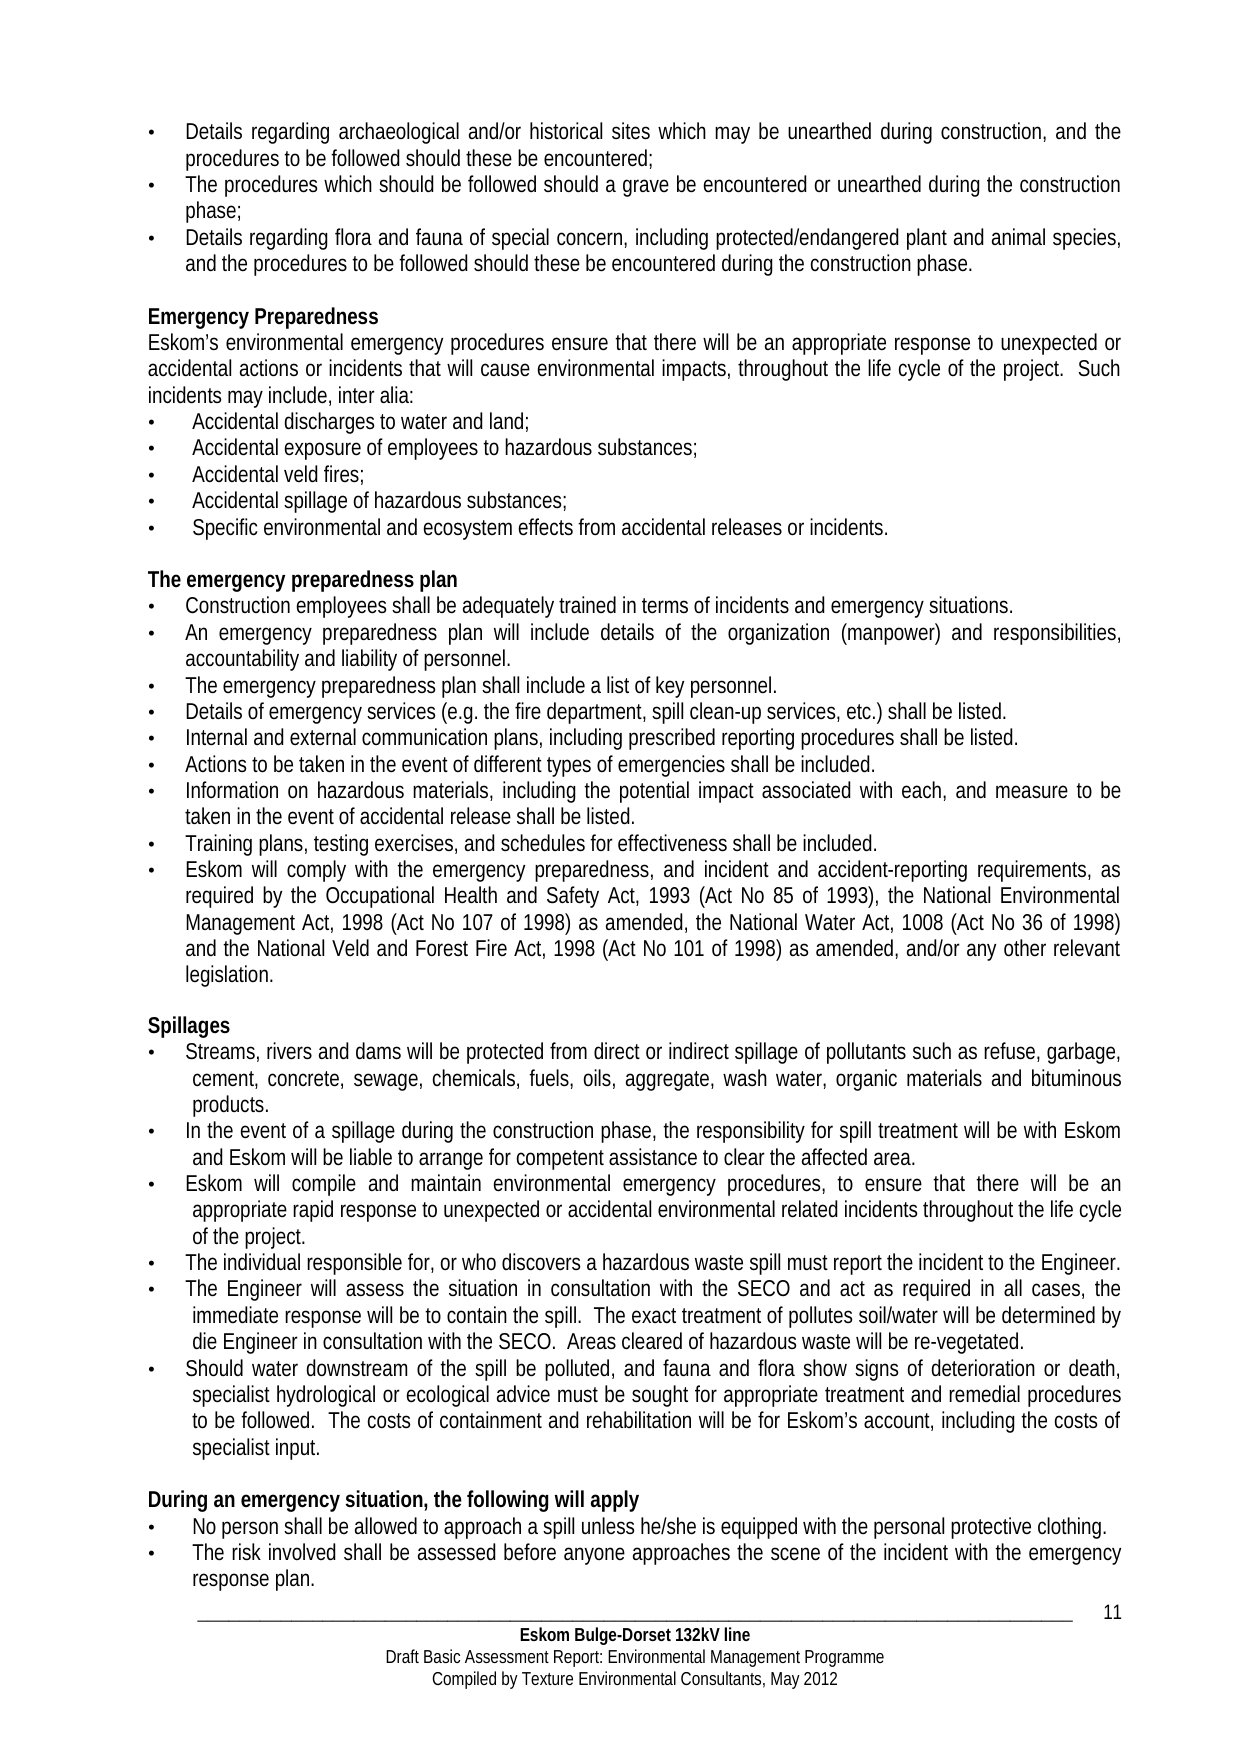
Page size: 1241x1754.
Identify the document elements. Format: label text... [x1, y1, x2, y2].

list Accidental exposure of employees to hazardous substances; [148, 434, 1122, 461]
list Details regarding flora and fauna of special concern, including protected/endangered plant and animal species, and the procedures to be followed should these be encountered during the construction phase. [148, 223, 1122, 276]
list Information on hazardous materials, including the potential impact associated with each, and measure to be taken in the event of accidental release shall be listed. [148, 777, 1122, 830]
list Construction employees shall be adequately trained in terms of incidents and emergency situations. [148, 592, 1122, 619]
list The risk involved shall be assessed before anyone approaches the scene of the incident with the emergency response plan. [148, 1539, 1122, 1592]
list The Engineer will assess the situation in consultation with the SECO and act as required in all cases, the immediate response will be to contain the spill. The exact treatment of pollutes soil/water will be determined by die Engineer in consultation with the SECO. Areas cleared of hazardous waste will be re-vegetated. [148, 1275, 1122, 1354]
list Accidental veld fires; [148, 461, 1122, 487]
list Specific environmental and ecosystem effects from accidental releases or incidents. [148, 513, 1122, 540]
list Should water downstream of the spill be polluted, and fauna and flora show signs of deterioration or death, specialist hydrological or ecological advice must be sought for appropriate treatment and remedial procedures to be followed. The costs of containment and rehabilitation will be for Eskom’s account, including the costs of specialist input. [148, 1354, 1122, 1460]
list Eskom will compile and maintain environmental emergency procedures, to ensure that there will be an appropriate rapid response to unexpected or accidental environmental related incidents throughout the life cycle of the project. [148, 1170, 1122, 1249]
list In the event of a spillage during the construction phase, the responsibility for spill treatment will be with Eskom and Eskom will be liable to arrange for competent assistance to clear the affected area. [148, 1117, 1122, 1170]
list Eskom will comply with the emergency preparedness, and incident and accident-reporting requirements, as required by the Occupational Health and Safety Act, 1993 (Act No 85 of 1993), the National Environmental Management Act, 1998 (Act No 107 of 1998) as amended, the National Water Act, 1008 (Act No 36 of 1998) and the National Veld and Forest Fire Act, 1998 (Act No 101 of 1998) as amended, and/or any other relevant legislation. [148, 856, 1122, 988]
text Emergency Preparedness [148, 303, 1122, 329]
list The emergency preparedness plan shall include a list of key personnel. [148, 672, 1122, 698]
list No person shall be allowed to approach a spill unless he/she is equipped with the personal protective clothing. [148, 1513, 1122, 1539]
list The individual responsible for, or who discovers a hazardous waste spill must report the incident to the Engineer. [148, 1249, 1122, 1275]
text The emergency preparedness plan [148, 566, 1122, 592]
text During an emergency situation, the following will apply [148, 1486, 1122, 1513]
list Details of emergency services (e.g. the fire department, spill clean-up services, etc.) shall be listed. [148, 698, 1122, 724]
list Accidental discharges to water and land; [148, 408, 1122, 434]
list Details regarding archaeological and/or historical sites which may be unearthed during construction, and the procedures to be followed should these be encountered; [148, 118, 1122, 171]
list Streams, rivers and dams will be protected from direct or indirect spillage of pollutants such as refuse, garbage, cement, concrete, sewage, chemicals, fuels, oils, aggregate, wash water, organic materials and bituminous products. [148, 1038, 1122, 1117]
text Eskom’s environmental emergency procedures ensure that there will be an appropriate response to unexpected or accidental actions or incidents that will cause environmental impacts, throughout the life cycle of the project. Such incidents may include, inter alia: [148, 329, 1122, 408]
list An emergency preparedness plan will include details of the organization (manpower) and responsibilities, accountability and liability of personnel. [148, 619, 1122, 672]
list Accidental spillage of hazardous substances; [148, 487, 1122, 513]
list Internal and external communication plans, including prescribed reporting procedures shall be listed. [148, 724, 1122, 751]
text Spillages [148, 1012, 1122, 1038]
list Training plans, testing exercises, and schedules for effectiveness shall be included. [148, 830, 1122, 856]
list Actions to be taken in the event of different types of emergencies shall be included. [148, 751, 1122, 777]
list The procedures which should be followed should a grave be encountered or unearthed during the construction phase; [148, 171, 1122, 223]
